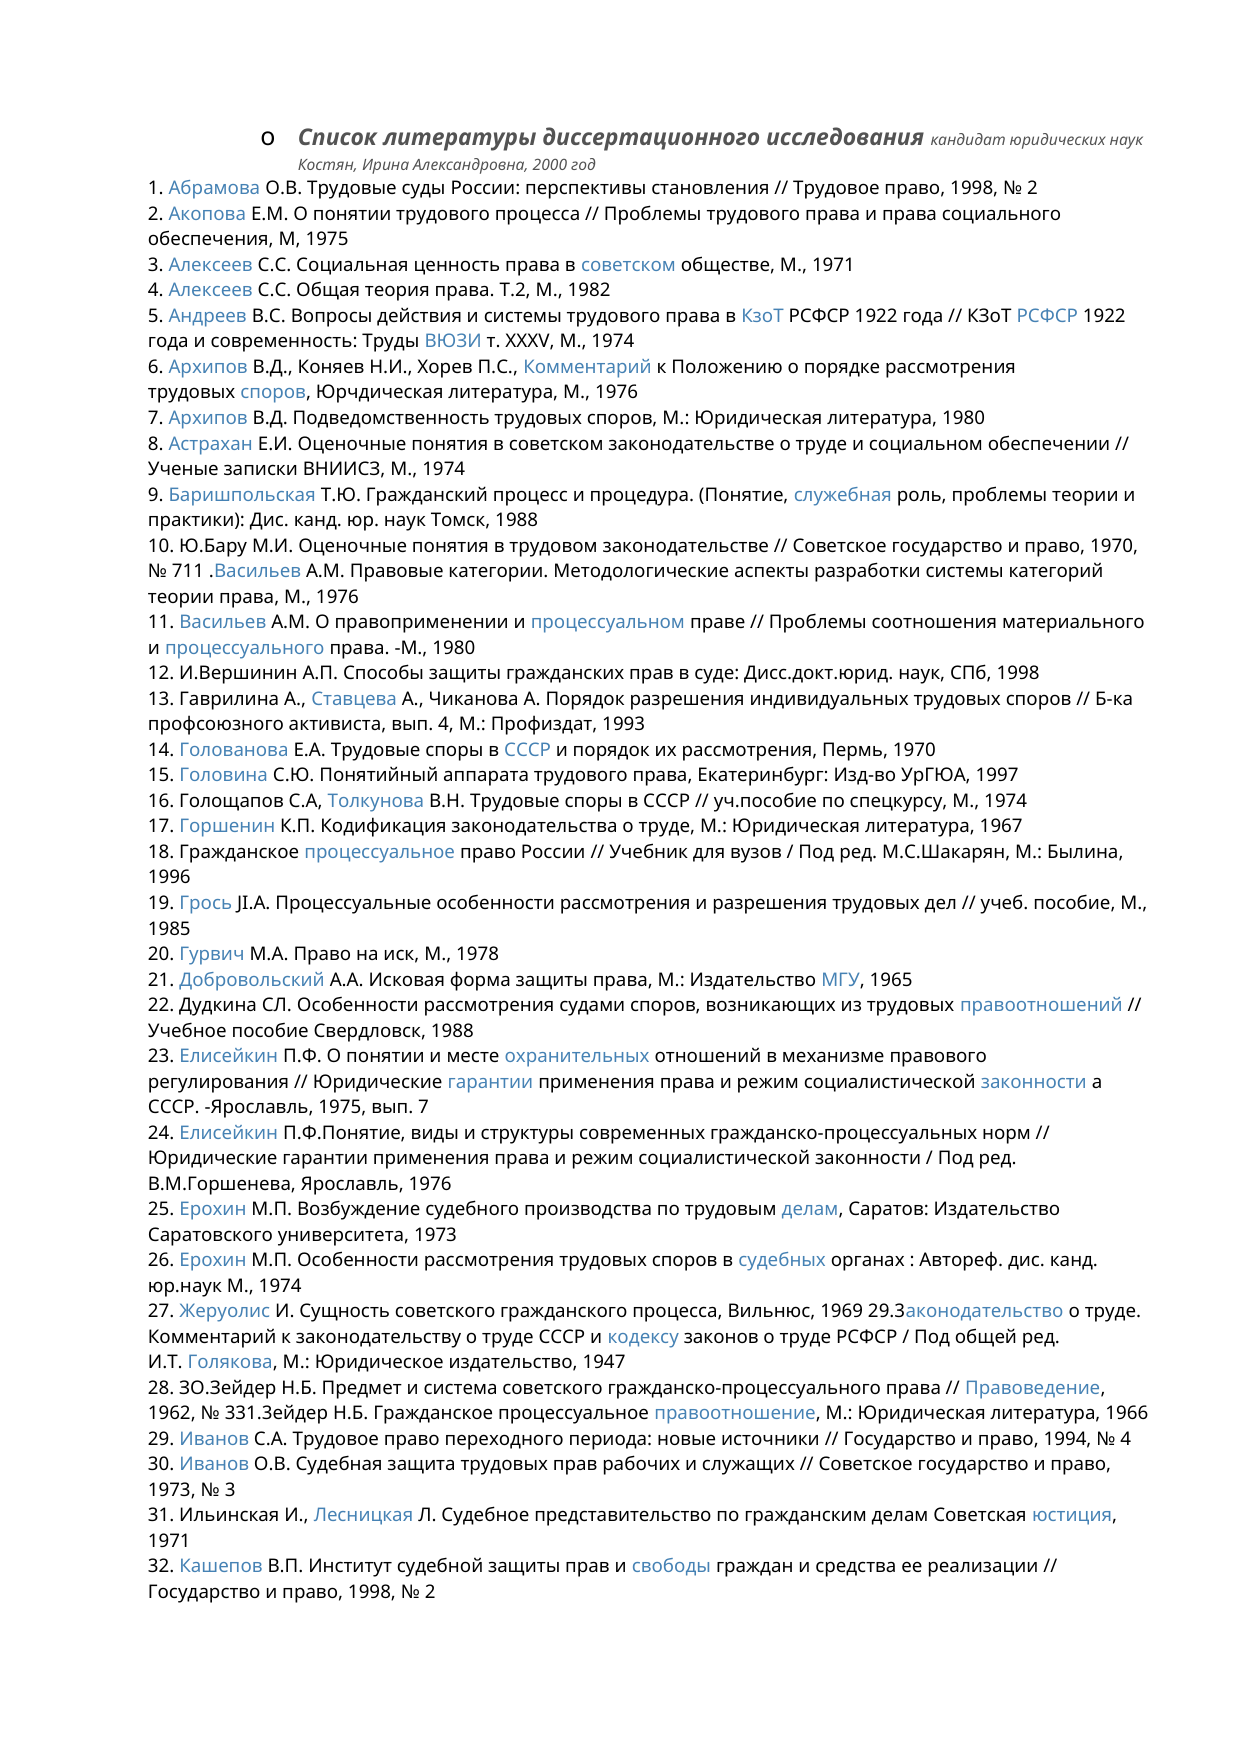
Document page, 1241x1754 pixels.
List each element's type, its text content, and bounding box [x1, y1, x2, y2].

subtitle Список литературы диссертационного исследования кандидат юридических наук Костян, Ирина Александровна, 2000 год [260, 118, 1152, 175]
